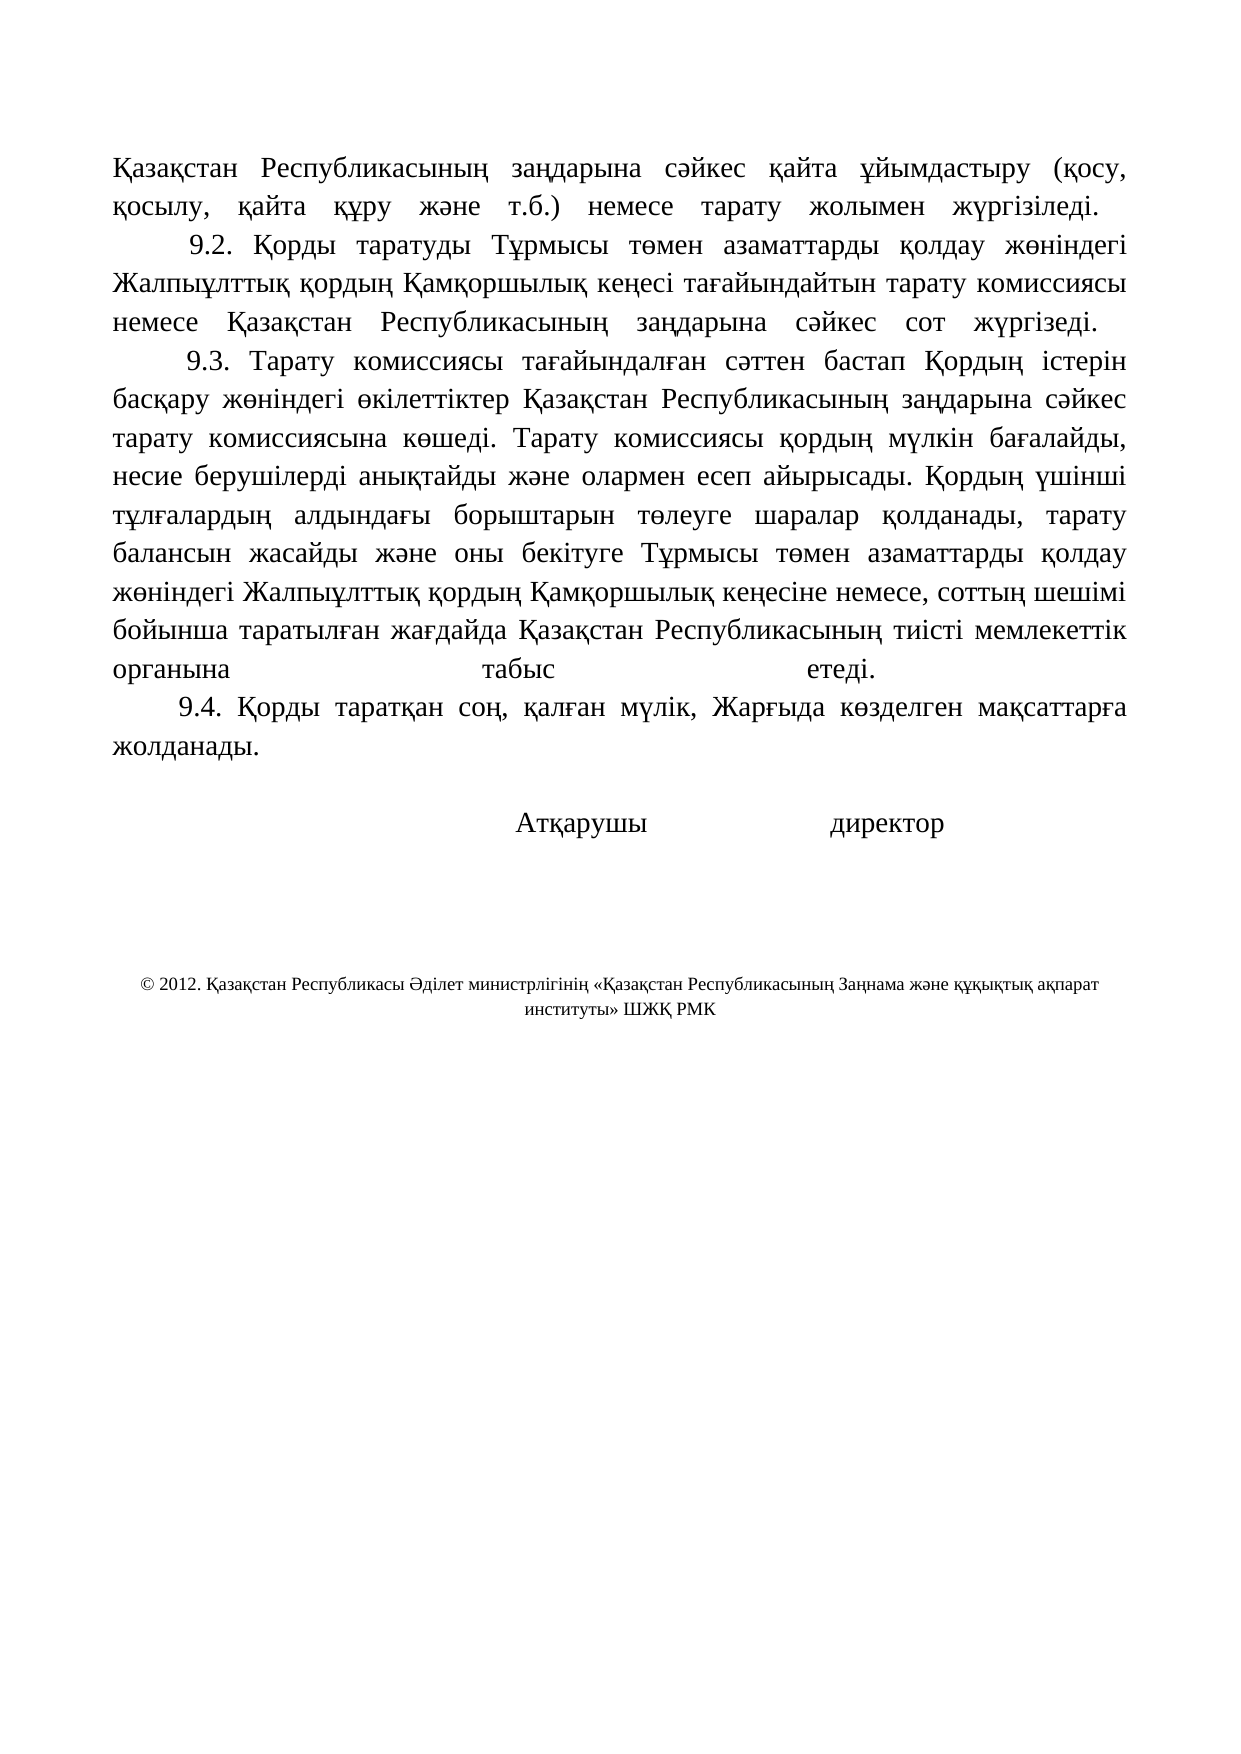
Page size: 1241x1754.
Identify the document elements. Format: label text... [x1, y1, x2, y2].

text © 2012. Қазақстан Республикасы Әділет министрлігінің «Қазақстан Республикасының Заңнама және құқықтық ақпарат институты» ШЖҚ РМК [112, 973, 1128, 1019]
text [112, 150, 1128, 877]
